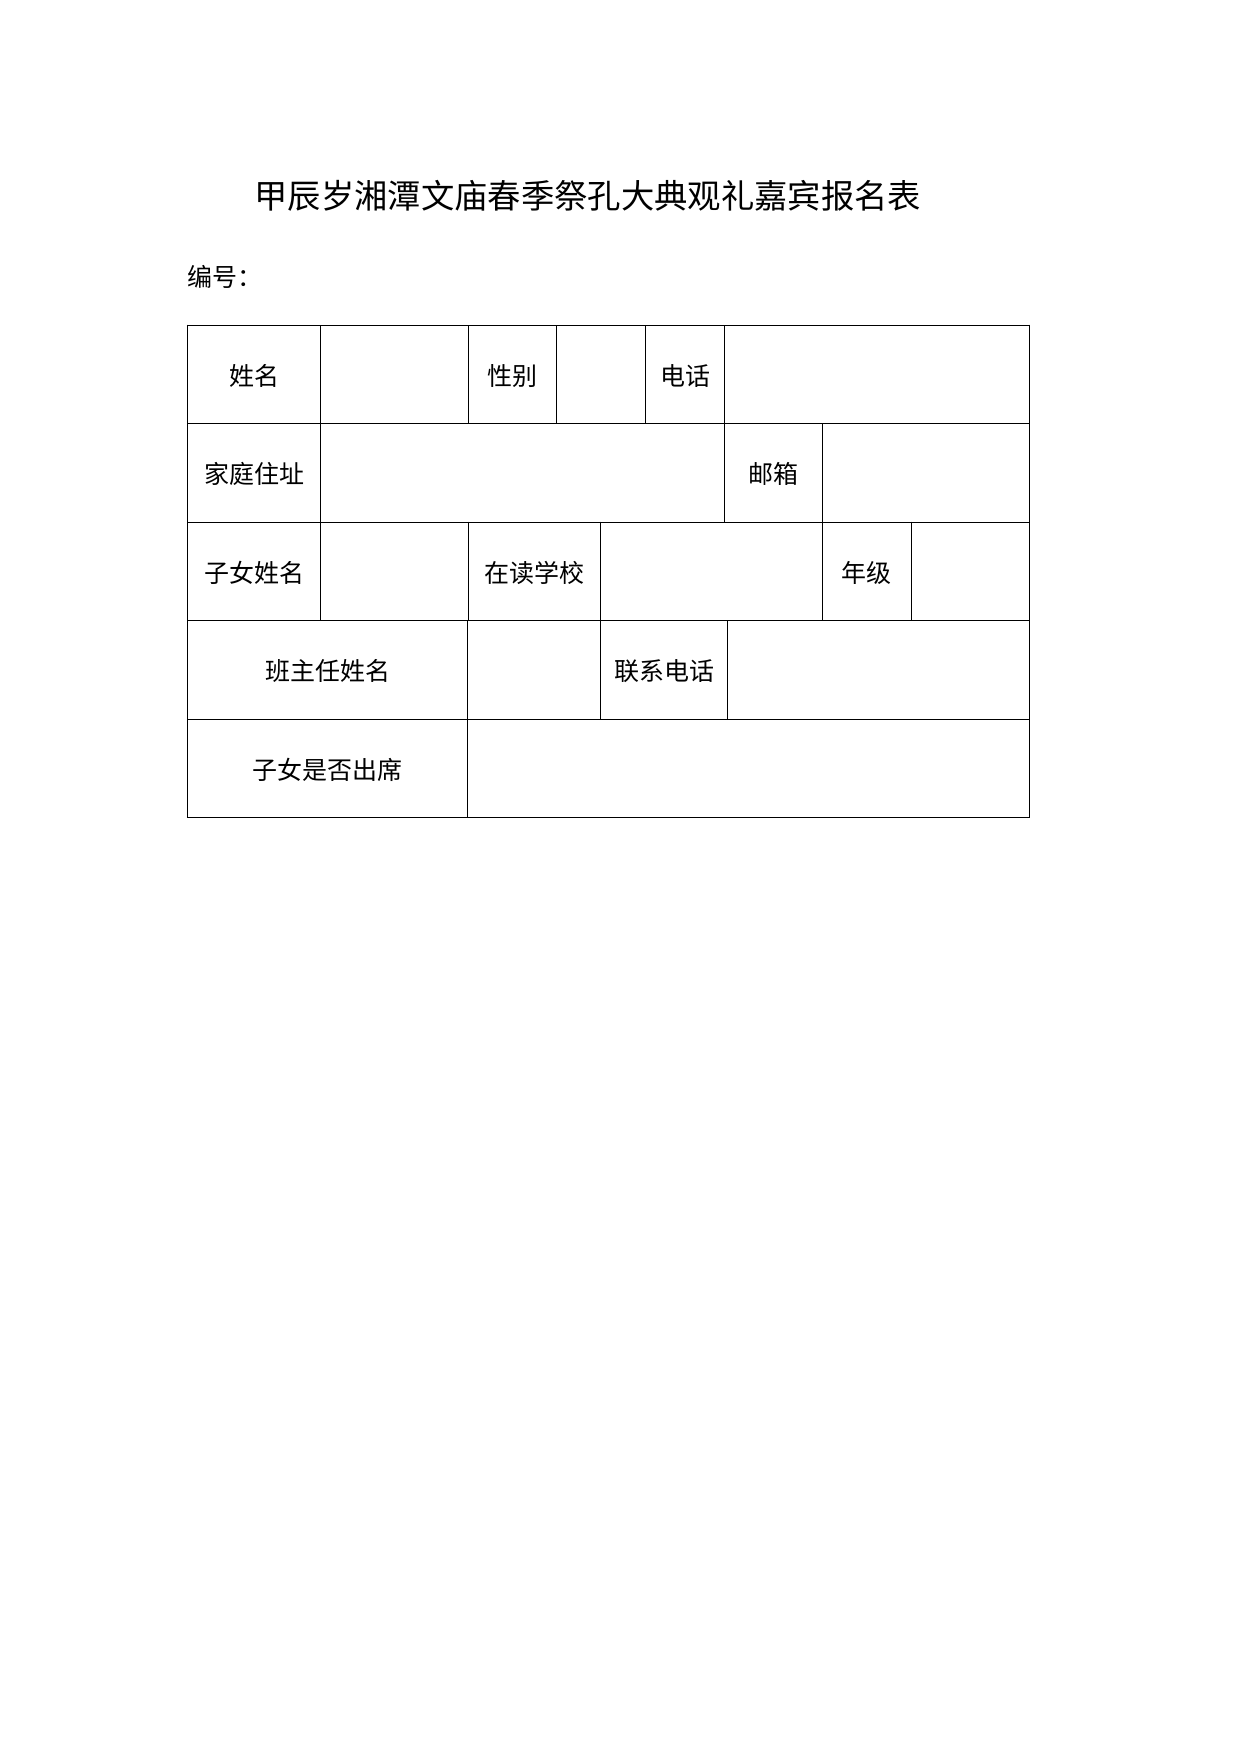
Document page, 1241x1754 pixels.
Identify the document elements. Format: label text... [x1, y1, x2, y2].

table_cell 家庭住址 [188, 424, 320, 522]
table_cell 联系电话 [601, 621, 727, 719]
table_cell [468, 621, 600, 719]
table_cell 班主任姓名 [188, 621, 467, 719]
table_cell [912, 523, 1029, 620]
table_cell 子女姓名 [188, 523, 320, 620]
table_header [557, 326, 645, 423]
table_header 性别 [469, 326, 556, 423]
table_cell 邮箱 [725, 424, 822, 522]
table_header [321, 326, 468, 423]
table_cell [321, 523, 468, 620]
table_cell 子女是否出席 [188, 720, 467, 817]
table_header 电话 [646, 326, 724, 423]
text 编号： [187, 243, 1053, 308]
table_cell [468, 720, 1029, 817]
table_cell [823, 424, 1029, 522]
table_cell 年级 [823, 523, 911, 620]
table_cell [321, 424, 724, 522]
table_cell [728, 621, 1029, 719]
table_header 姓名 [188, 326, 320, 423]
table_cell [601, 523, 822, 620]
table_header [725, 326, 1029, 423]
text 甲辰岁湘潭文庙春季祭孔大典观礼嘉宾报名表 [187, 162, 1053, 227]
table_cell 在读学校 [469, 523, 600, 620]
